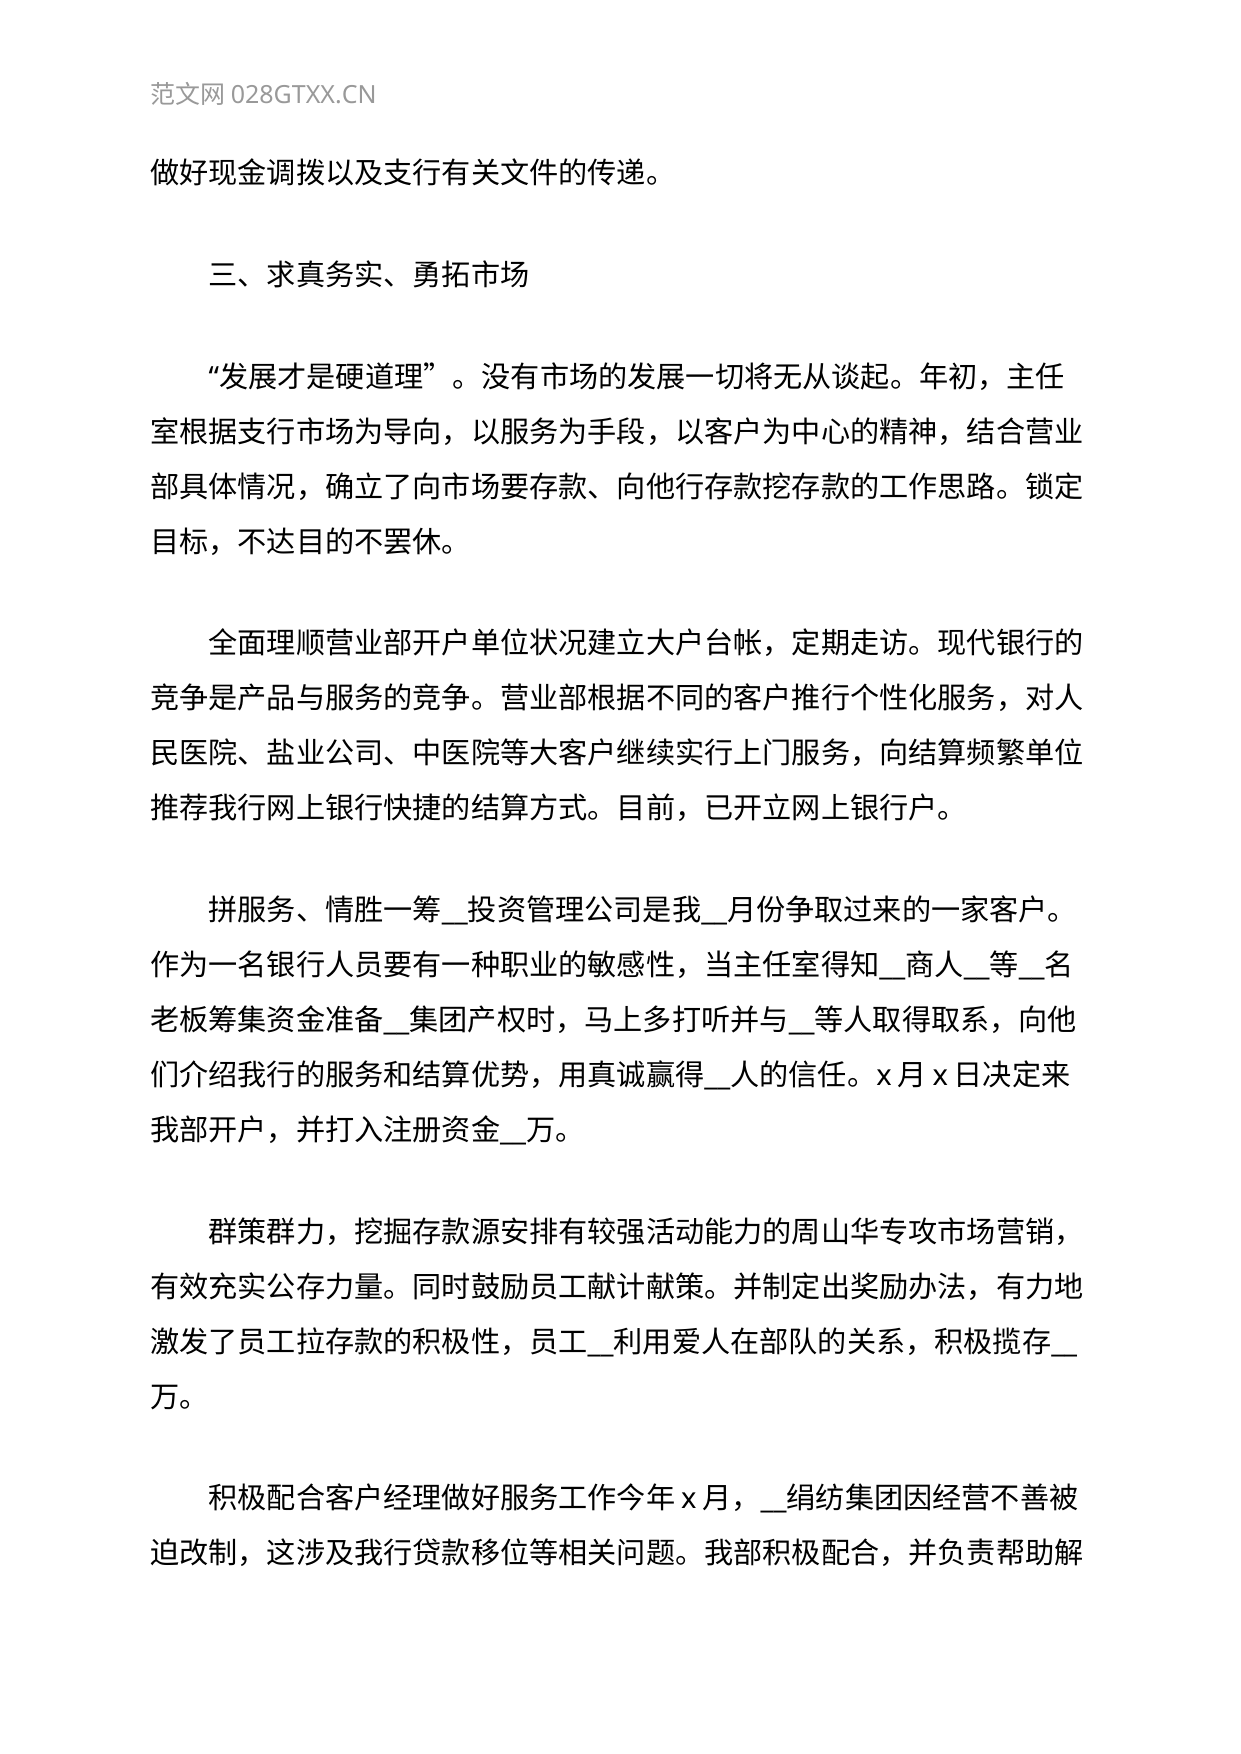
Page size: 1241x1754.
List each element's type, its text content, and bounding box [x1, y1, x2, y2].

text 群策群力，挖掘存款源安排有较强活动能力的周山华专攻市场营销，有效充实公存力量。同时鼓励员工献计献策。并制定出奖励办法，有力地激发了员工拉存款的积极性，员工__利用爱人在部队的关系，积极揽存__万。 [150, 1208, 1090, 1416]
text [150, 1475, 1090, 1572]
text 全面理顺营业部开户单位状况建立大户台帐，定期走访。现代银行的竞争是产品与服务的竞争。营业部根据不同的客户推行个性化服务，对人民医院、盐业公司、中医院等大客户继续实行上门服务，向结算频繁单位推荐我行网上银行快捷的结算方式。目前，已开立网上银行户。 [150, 620, 1090, 827]
text 三、求真务实、勇拓市场 [150, 252, 1090, 294]
text 拼服务、情胜一筹__投资管理公司是我__月份争取过来的一家客户。作为一名银行人员要有一种职业的敏感性，当主任室得知__商人__等__名老板筹集资金准备__集团产权时，马上多打听并与__等人取得取系，向他们介绍我行的服务和结算优势，用真诚赢得__人的信任。x月x日决定来我部开户，并打入注册资金__万。 [150, 887, 1090, 1149]
text “发展才是硬道理”。没有市场的发展一切将无从谈起。年初，主任室根据支行市场为导向，以服务为手段，以客户为中心的精神，结合营业部具体情况，确立了向市场要存款、向他行存款挖存款的工作思路。锁定目标，不达目的不罢休。 [150, 353, 1090, 561]
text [150, 150, 1090, 192]
